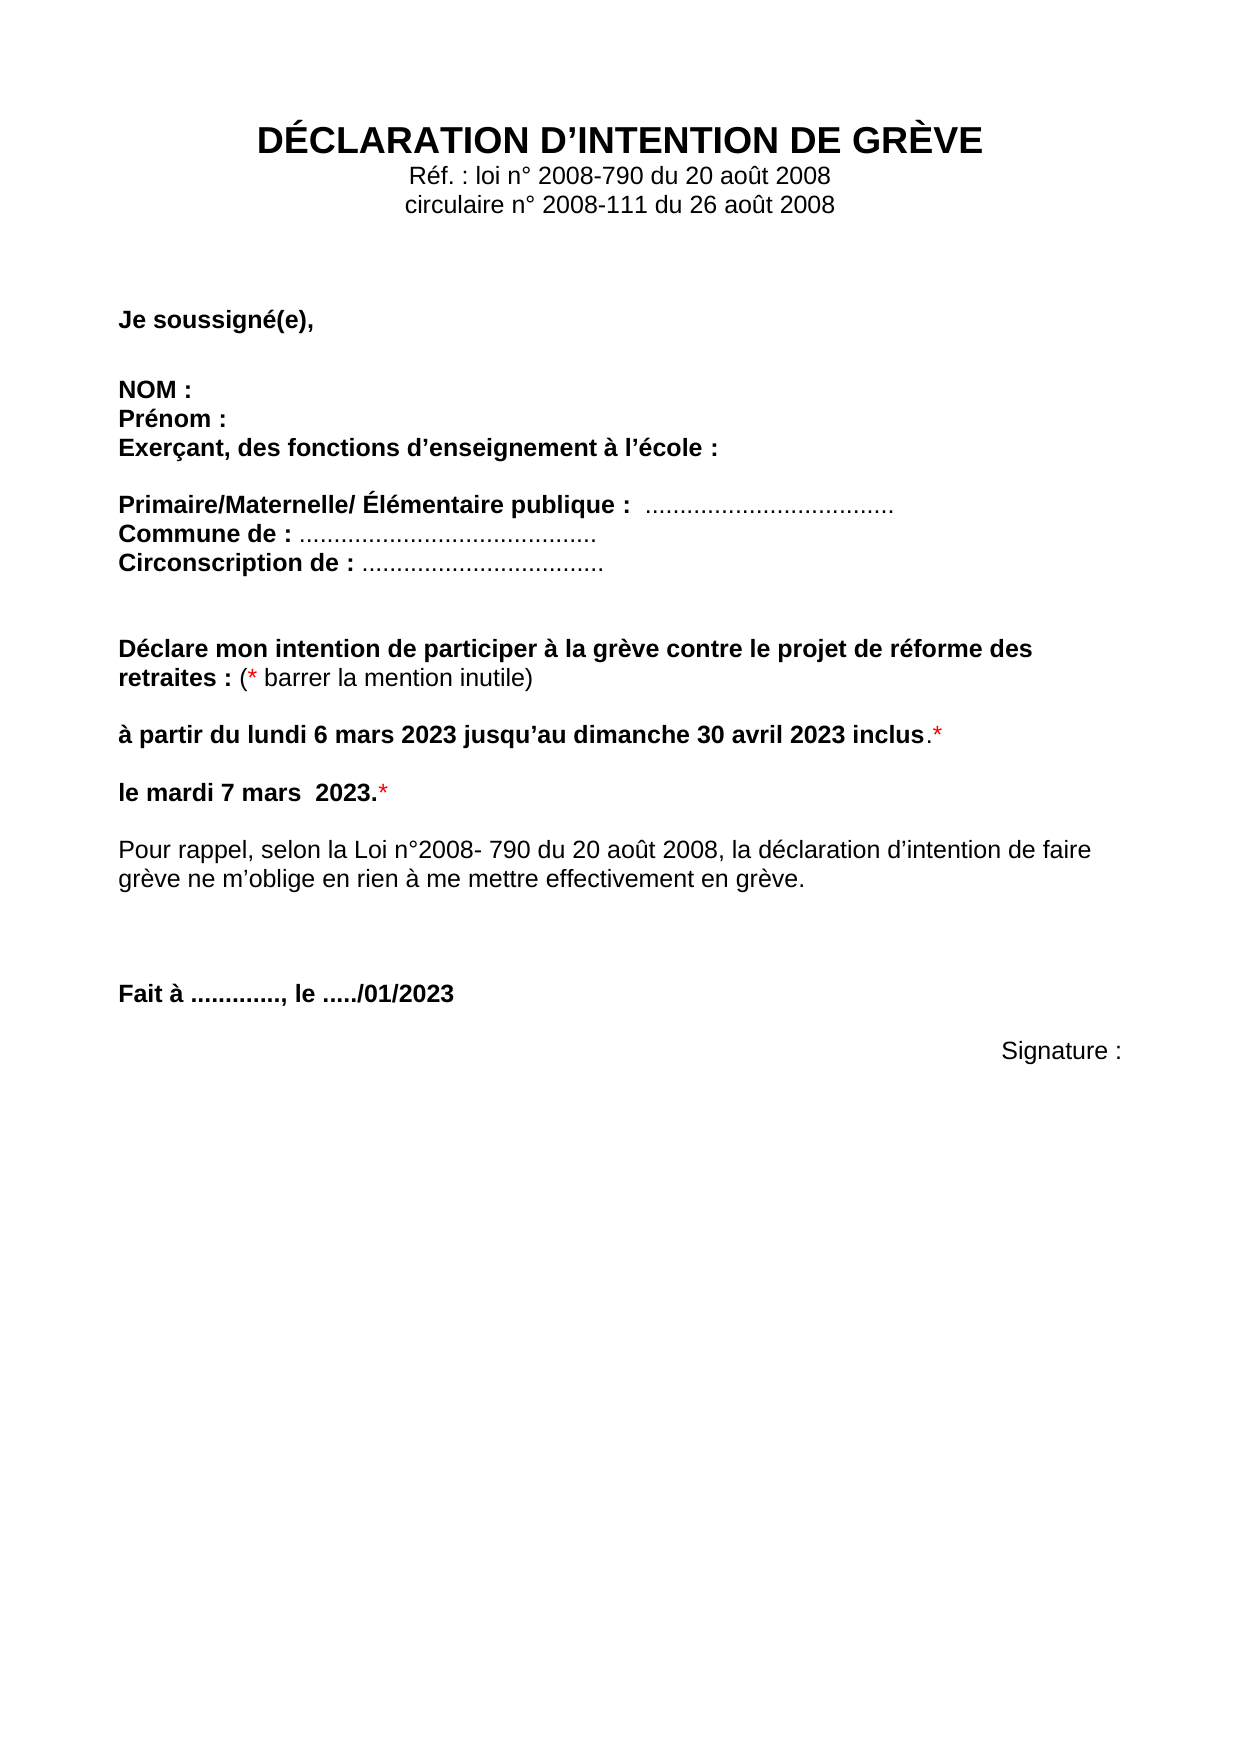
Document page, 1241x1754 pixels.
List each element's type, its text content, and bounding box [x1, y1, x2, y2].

text Circonscription de : ................................... [118, 547, 1122, 576]
text Signature : [118, 1036, 1122, 1065]
text NOM : [118, 375, 1122, 404]
text Pour rappel, selon la Loi n°2008- 790 du 20 août 2008, la déclaration d’intention de faire grève ne m’oblige en rien à me mettre effectivement en grève. [118, 835, 1122, 892]
text à partir du lundi 6 mars 2023 jusqu’au dimanche 30 avril 2023 inclus.* [118, 720, 1122, 749]
text Primaire/Maternelle/ Élémentaire publique : .................................... [118, 490, 1122, 519]
text Fait à ............., le ...../01/2023 [118, 979, 1122, 1007]
text Réf. : loi n° 2008-790 du 20 août 2008 [118, 161, 1122, 190]
text Je soussigné(e), [118, 305, 1122, 334]
text DÉCLARATION D’INTENTION DE GRÈVE [118, 118, 1122, 161]
text Exerçant, des fonctions d’enseignement à l’école : [118, 432, 1122, 461]
text le mardi 7 mars 2023.* [118, 777, 1122, 806]
text Déclare mon intention de participer à la grève contre le projet de réforme des retraites : (* barrer la mention inutile) [118, 634, 1122, 691]
text Prénom : [118, 404, 1122, 432]
text circulaire n° 2008-111 du 26 août 2008 [118, 190, 1122, 219]
text Commune de : ........................................... [118, 519, 1122, 547]
